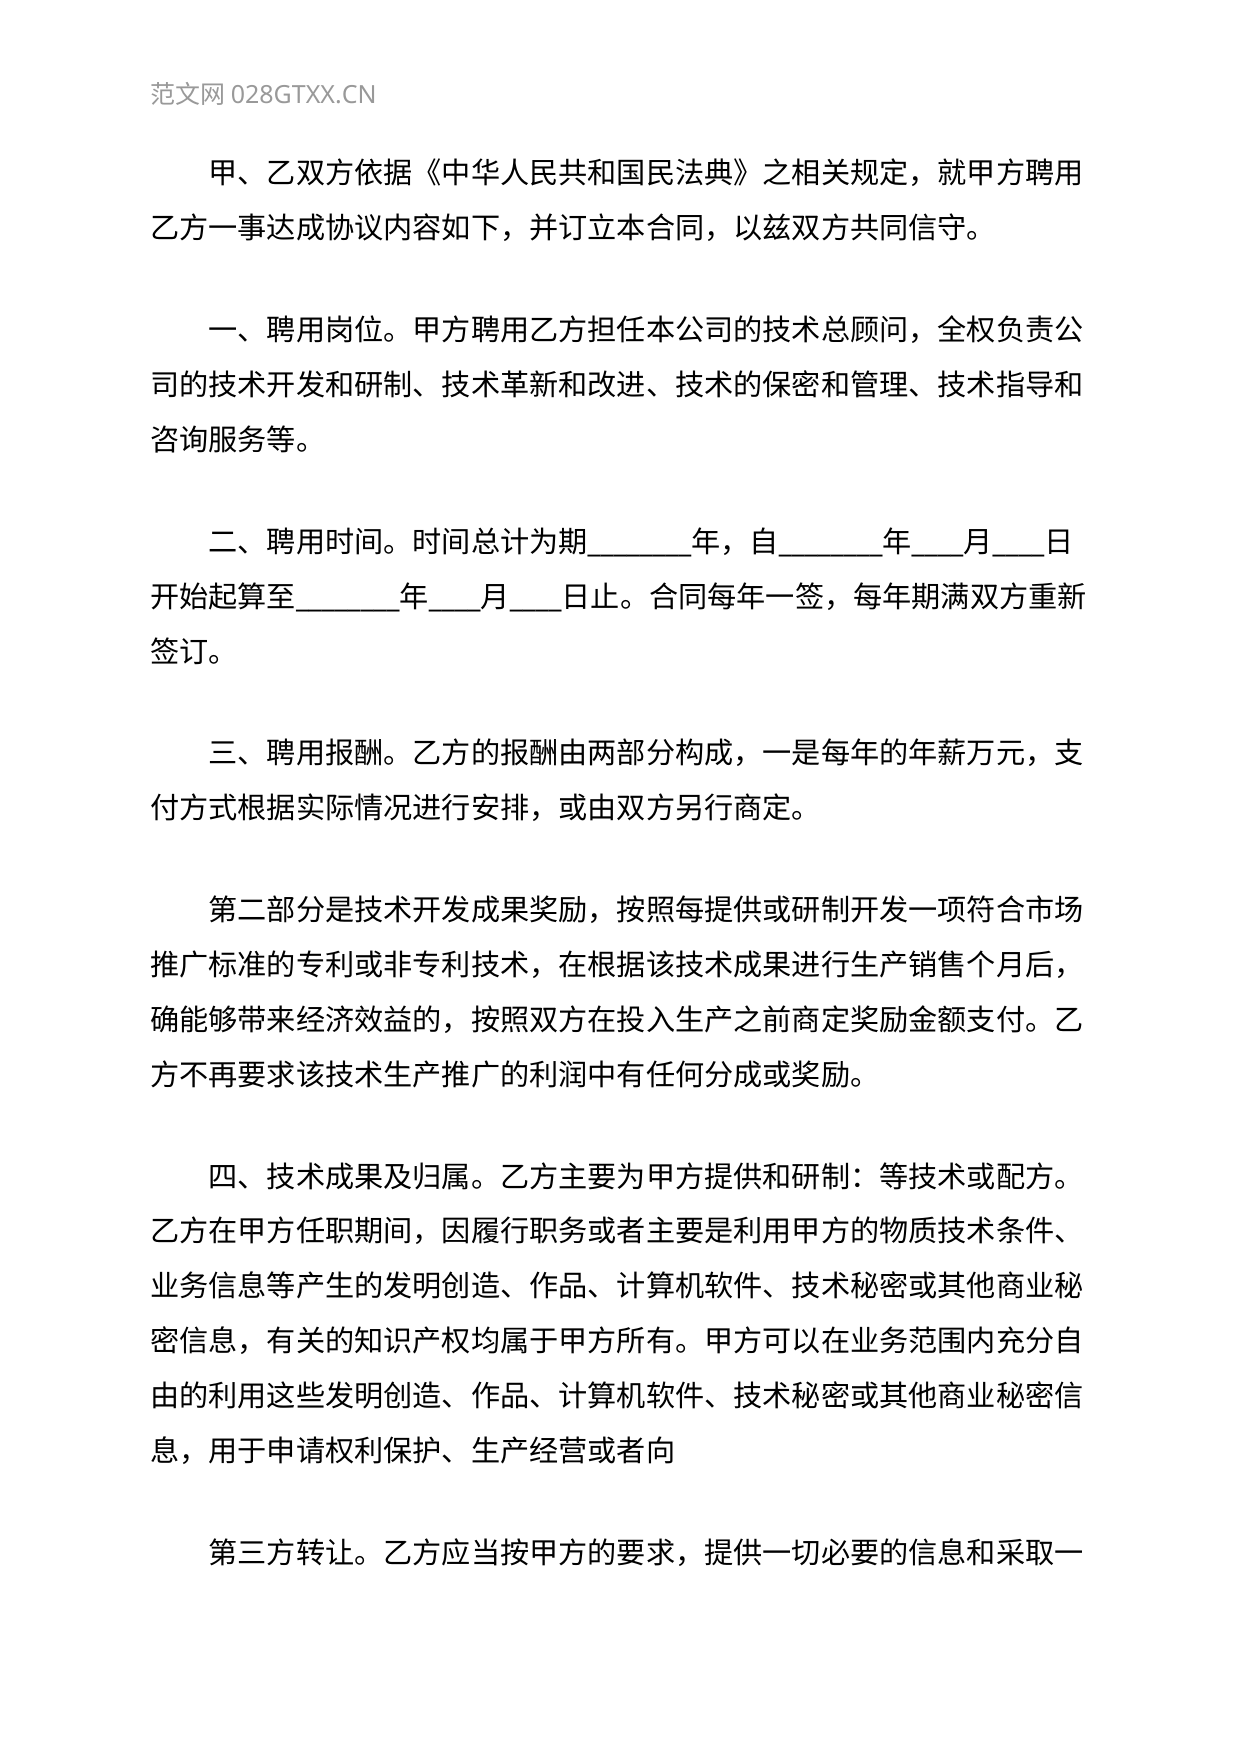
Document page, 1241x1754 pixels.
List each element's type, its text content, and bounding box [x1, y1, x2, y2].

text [150, 1529, 1090, 1572]
text 四、技术成果及归属。乙方主要为甲方提供和研制：等技术或配方。乙方在甲方任职期间，因履行职务或者主要是利用甲方的物质技术条件、业务信息等产生的发明创造、作品、计算机软件、技术秘密或其他商业秘密信息，有关的知识产权均属于甲方所有。甲方可以在业务范围内充分自由的利用这些发明创造、作品、计算机软件、技术秘密或其他商业秘密信息，用于申请权利保护、生产经营或者向 [150, 1153, 1090, 1470]
text 二、聘用时间。时间总计为期________年，自________年____月____日开始起算至________年____月____日止。合同每年一签，每年期满双方重新签订。 [150, 518, 1090, 671]
text 一、聘用岗位。甲方聘用乙方担任本公司的技术总顾问，全权负责公司的技术开发和研制、技术革新和改进、技术的保密和管理、技术指导和咨询服务等。 [150, 307, 1090, 459]
text 三、聘用报酬。乙方的报酬由两部分构成，一是每年的年薪万元，支付方式根据实际情况进行安排，或由双方另行商定。 [150, 730, 1090, 827]
text 第二部分是技术开发成果奖励，按照每提供或研制开发一项符合市场推广标准的专利或非专利技术，在根据该技术成果进行生产销售个月后，确能够带来经济效益的，按照双方在投入生产之前商定奖励金额支付。乙方不再要求该技术生产推广的利润中有任何分成或奖励。 [150, 887, 1090, 1094]
text 甲、乙双方依据《中华人民共和国民法典》之相关规定，就甲方聘用乙方一事达成协议内容如下，并订立本合同，以兹双方共同信守。 [150, 150, 1090, 247]
